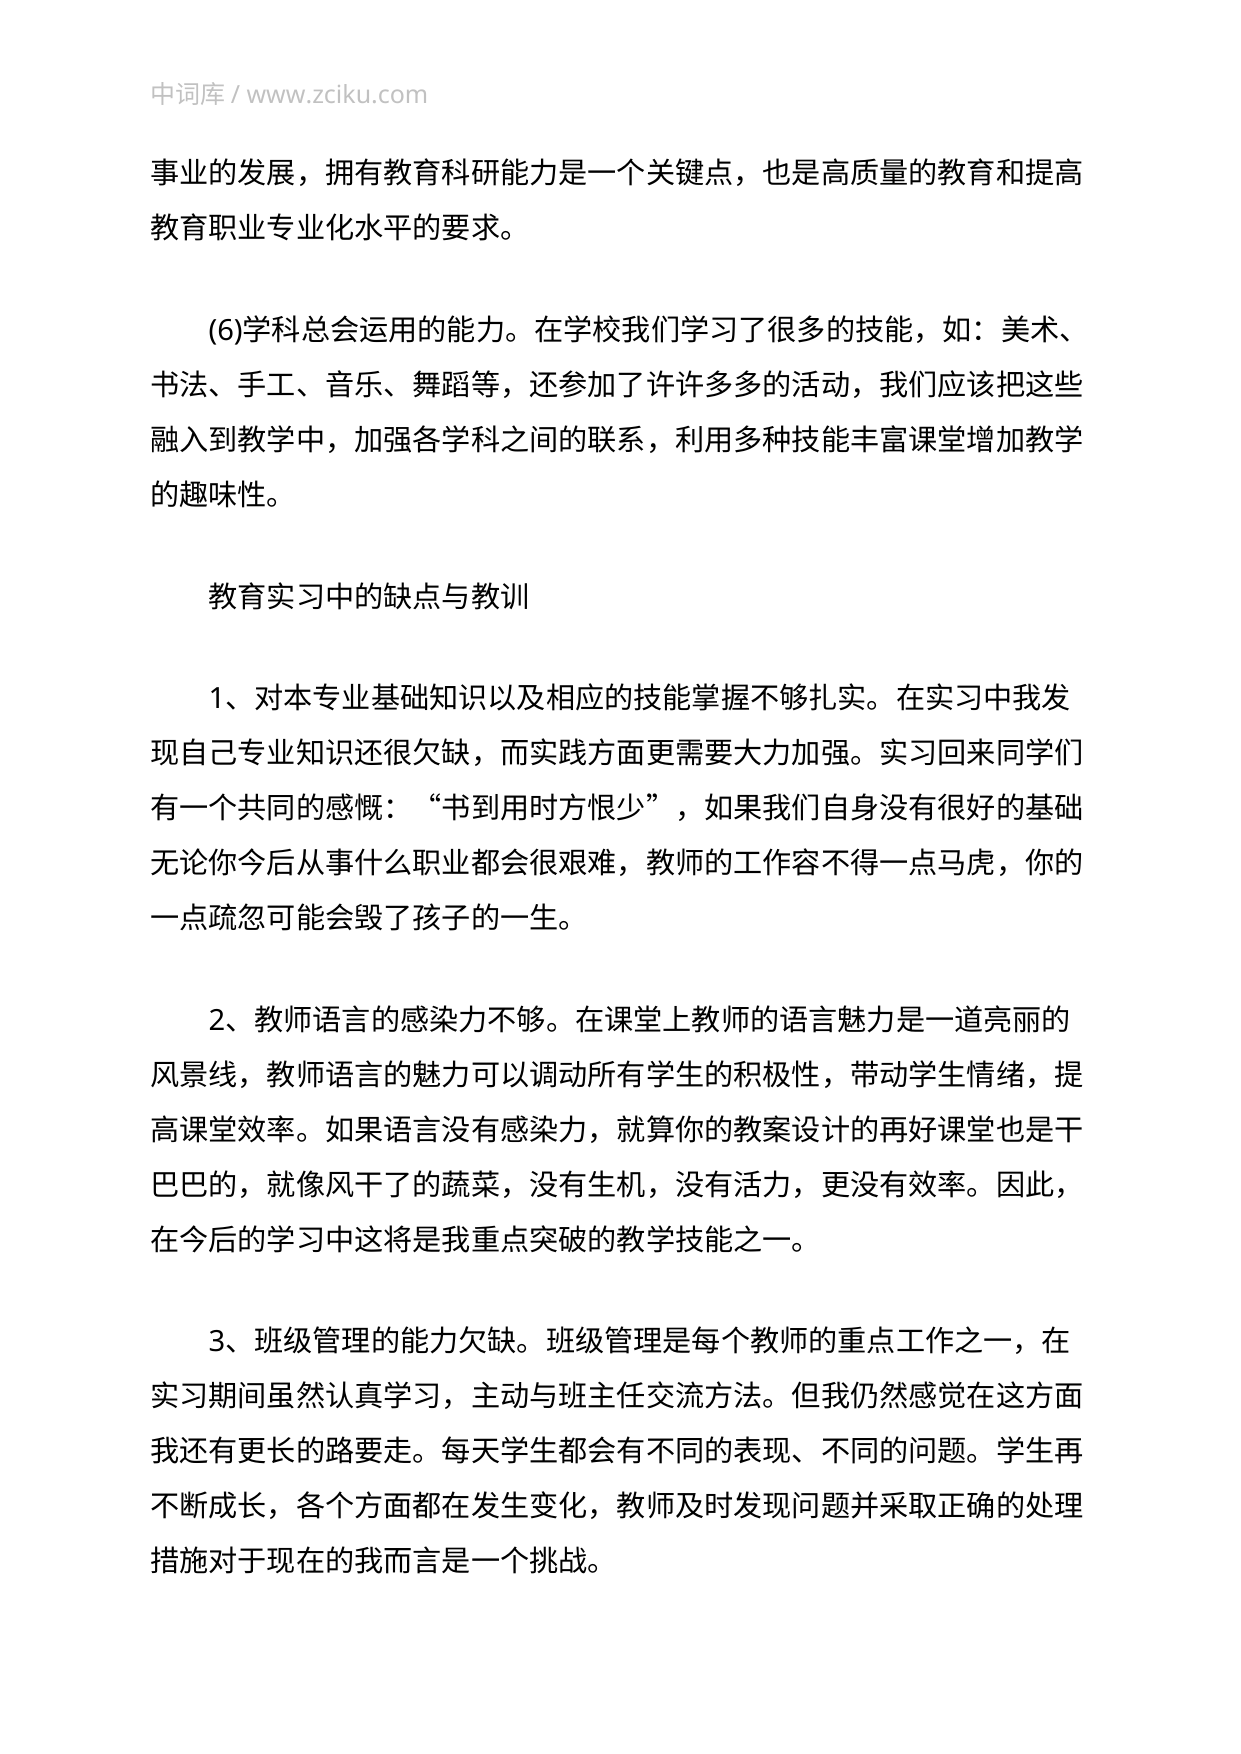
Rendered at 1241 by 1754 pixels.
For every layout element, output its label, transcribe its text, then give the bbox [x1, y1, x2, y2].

text (6)学科总会运用的能力。在学校我们学习了很多的技能，如：美术、书法、手工、音乐、舞蹈等，还参加了许许多多的活动，我们应该把这些融入到教学中，加强各学科之间的联系，利用多种技能丰富课堂增加教学的趣味性。 [150, 307, 1090, 514]
text 2、教师语言的感染力不够。在课堂上教师的语言魅力是一道亮丽的风景线，教师语言的魅力可以调动所有学生的积极性，带动学生情绪，提高课堂效率。如果语言没有感染力，就算你的教案设计的再好课堂也是干巴巴的，就像风干了的蔬菜，没有生机，没有活力，更没有效率。因此，在今后的学习中这将是我重点突破的教学技能之一。 [150, 996, 1090, 1258]
text 1、对本专业基础知识以及相应的技能掌握不够扎实。在实习中我发现自己专业知识还很欠缺，而实践方面更需要大力加强。实习回来同学们有一个共同的感慨：“书到用时方恨少”，如果我们自身没有很好的基础无论你今后从事什么职业都会很艰难，教师的工作容不得一点马虎，你的一点疏忽可能会毁了孩子的一生。 [150, 675, 1090, 937]
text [150, 150, 1090, 247]
text 教育实习中的缺点与教训 [150, 573, 1090, 616]
text 3、班级管理的能力欠缺。班级管理是每个教师的重点工作之一，在实习期间虽然认真学习，主动与班主任交流方法。但我仍然感觉在这方面我还有更长的路要走。每天学生都会有不同的表现、不同的问题。学生再不断成长，各个方面都在发生变化，教师及时发现问题并采取正确的处理措施对于现在的我而言是一个挑战。 [150, 1318, 1090, 1580]
